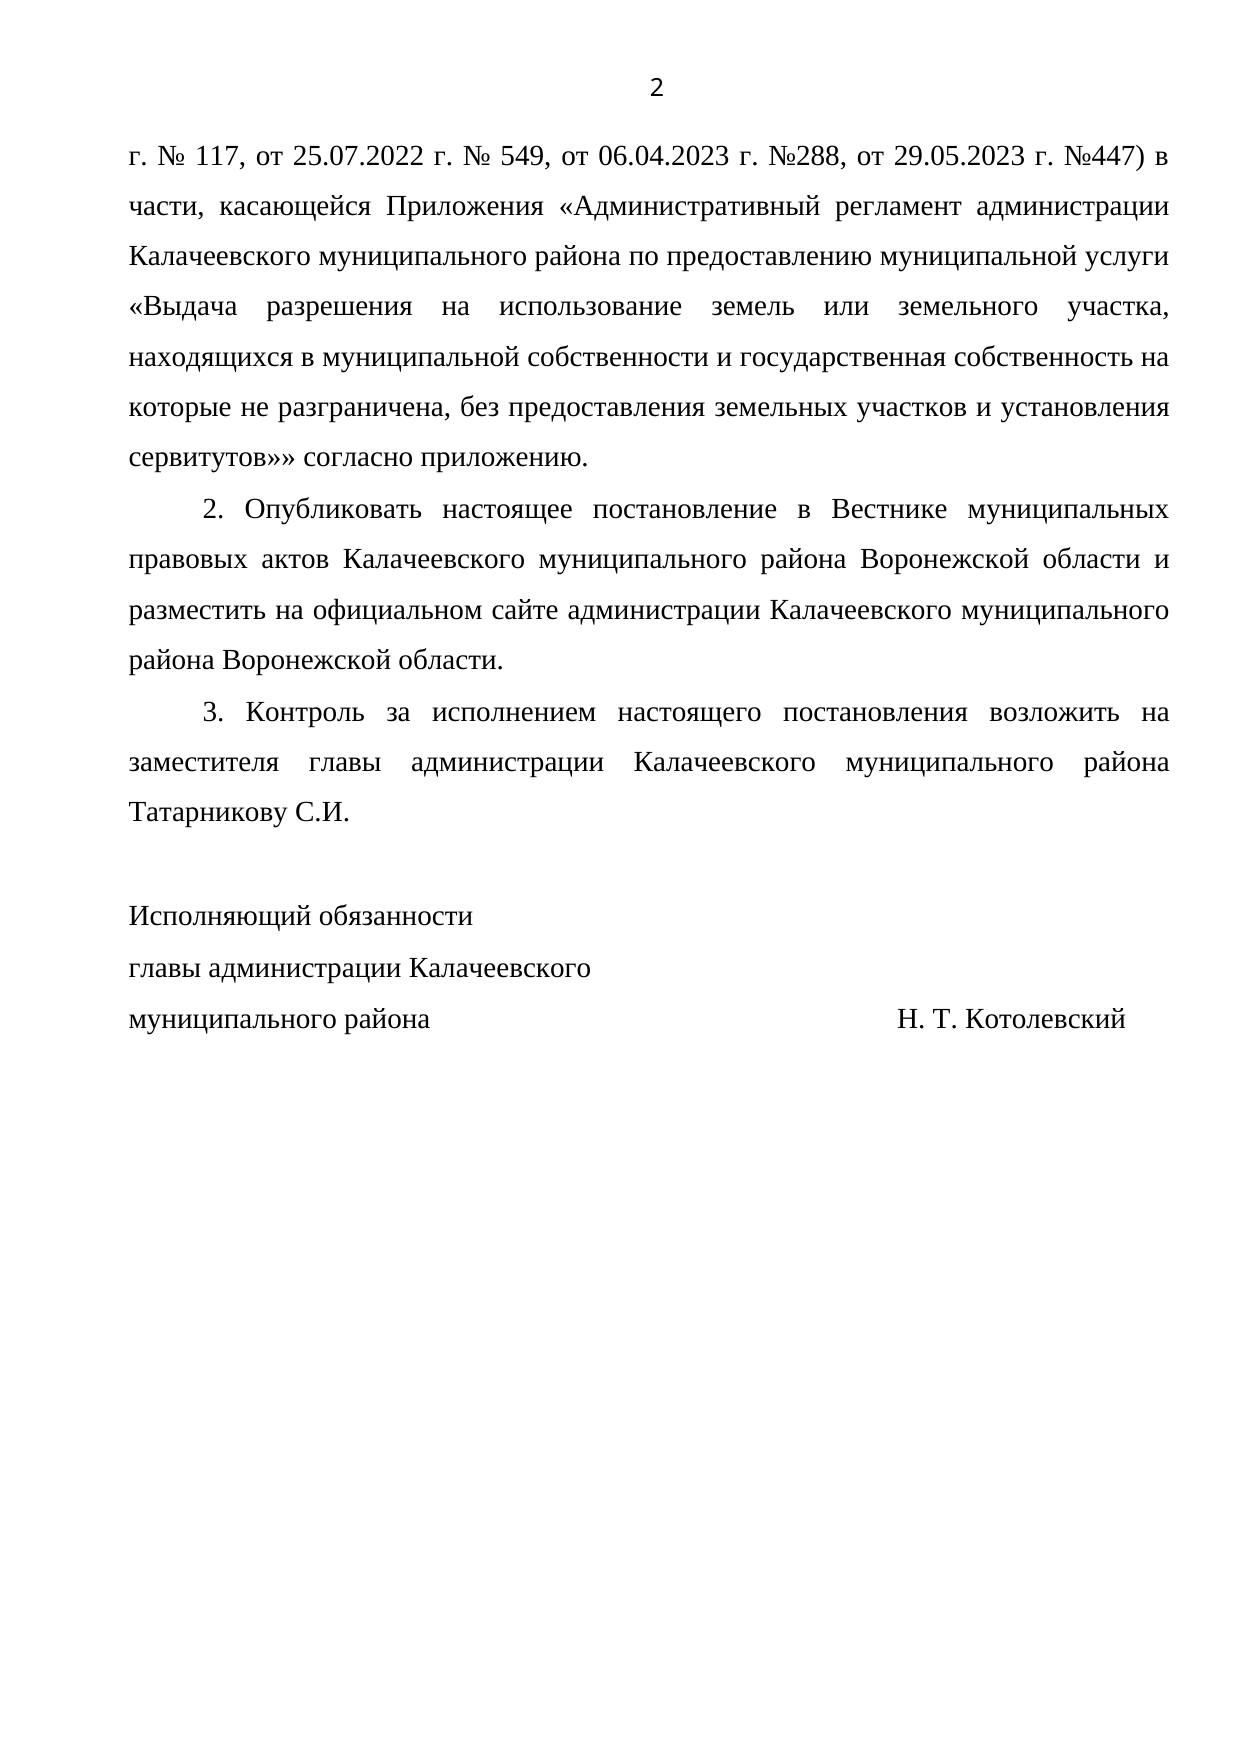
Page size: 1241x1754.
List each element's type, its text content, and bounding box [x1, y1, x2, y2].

text 2. Опубликовать настоящее постановление в Вестнике муниципальных правовых актов Калачеевского муниципального района Воронежской области и разместить на официальном сайте администрации Калачеевского муниципального района Воронежской области. [128, 491, 1170, 676]
text муниципального района Н. Т. Котолевский [128, 1002, 1170, 1035]
text Исполняющий обязанности [128, 898, 1170, 932]
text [128, 138, 1170, 473]
text главы администрации Калачеевского [128, 950, 1170, 983]
text 3. Контроль за исполнением настоящего постановления возложить на заместителя главы администрации Калачеевского муниципального района Татарникову С.И. [128, 694, 1170, 828]
